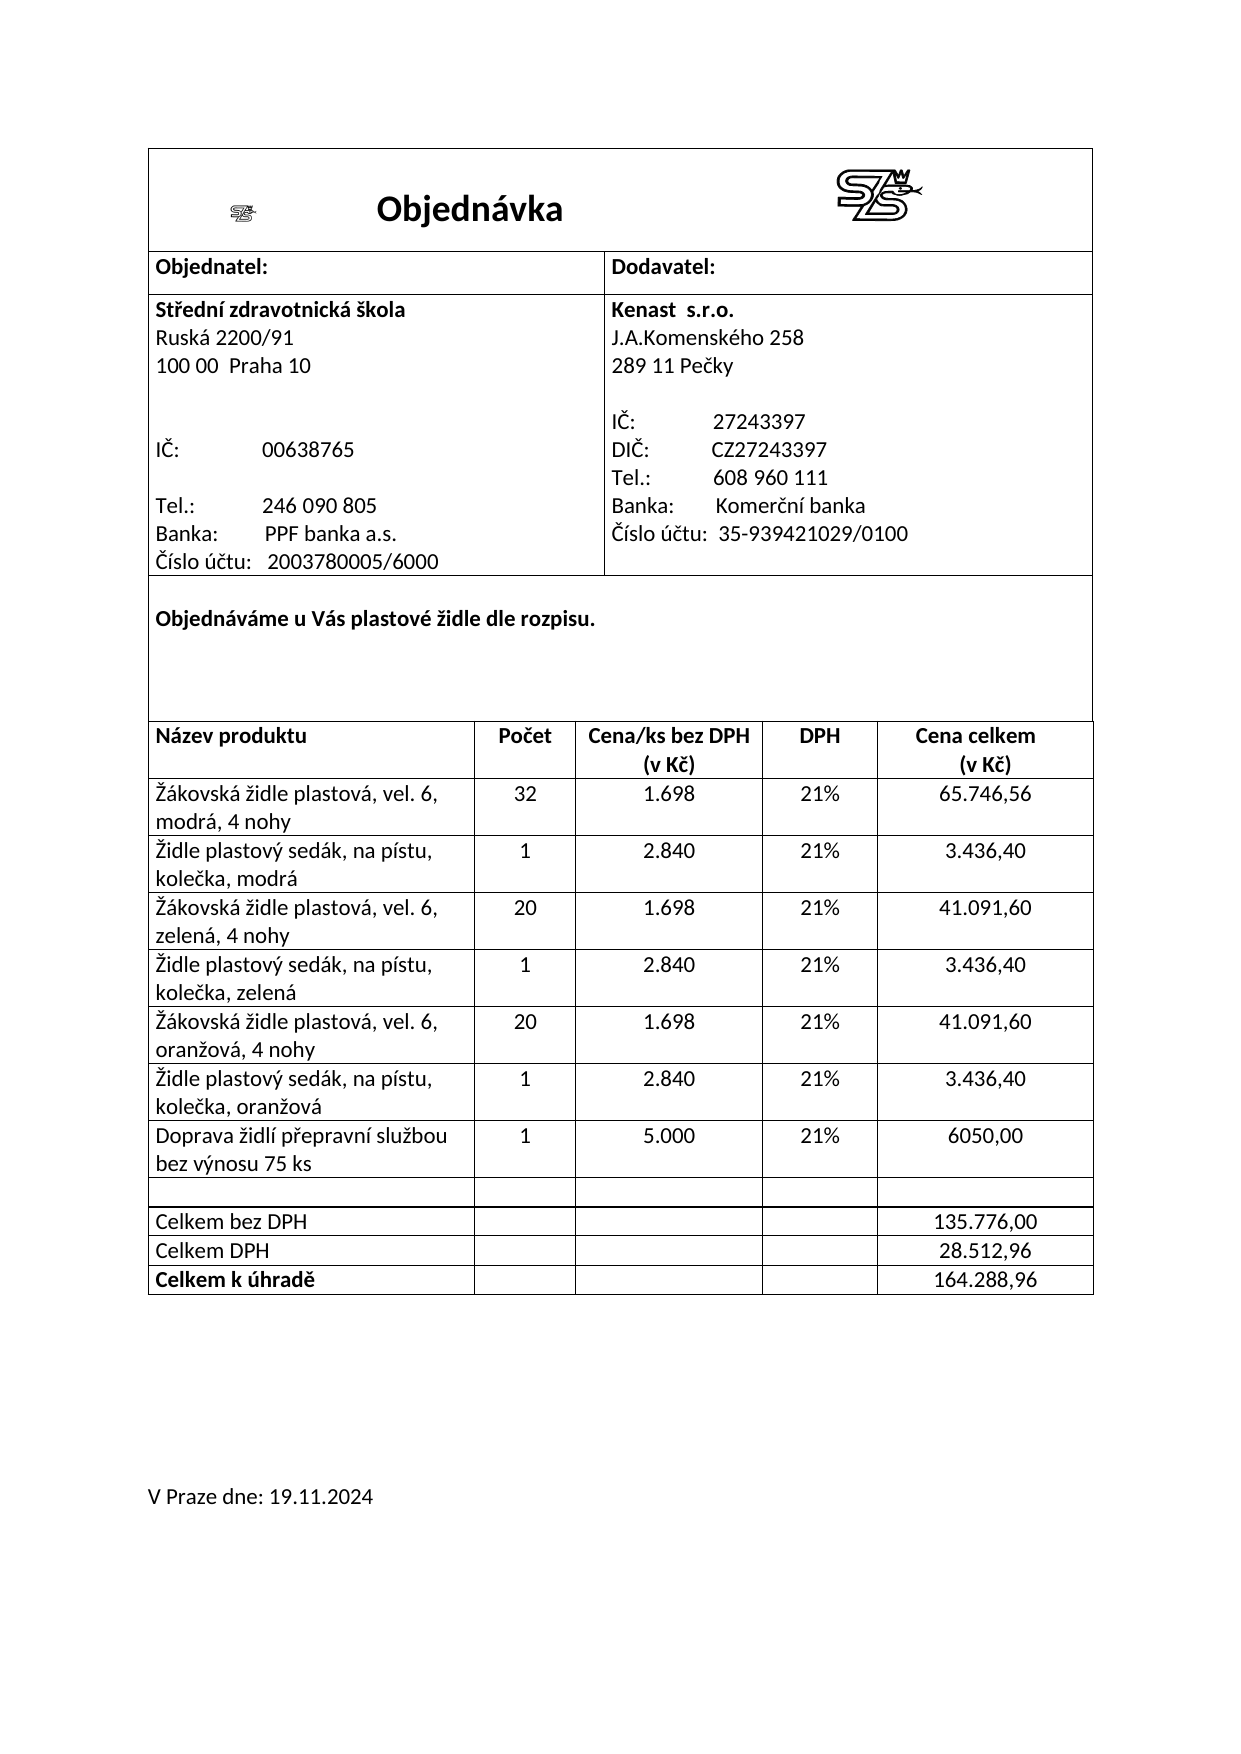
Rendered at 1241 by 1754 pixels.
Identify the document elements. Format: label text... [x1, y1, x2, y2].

table_cell Cena/ks bez DPH (v Kč) [576, 722, 762, 778]
table_cell [475, 1236, 575, 1264]
table_cell 21% [763, 836, 877, 892]
table_header Objednávka [149, 149, 1092, 251]
table_cell [763, 1178, 877, 1206]
table_cell [475, 1178, 575, 1206]
table_cell 1.698 [576, 893, 762, 949]
table_cell Název produktu [149, 722, 474, 778]
table_cell [763, 1208, 877, 1235]
picture [230, 205, 257, 222]
table_cell Počet [475, 722, 575, 778]
table_cell 2.840 [576, 950, 762, 1006]
table_cell Střední zdravotnická škola Ruská 2200/91 100 00 Praha 10 IČ: 00638765 Tel.: 246 090 805 Banka: PPF banka a.s. Číslo účtu: 2003780005/6000 [149, 295, 604, 575]
table_cell 41.091,60 [878, 893, 1093, 949]
table_cell 20 [475, 1007, 575, 1063]
table_cell 2.840 [576, 1064, 762, 1120]
table_cell 20 [475, 893, 575, 949]
table_cell Židle plastový sedák, na pístu, kolečka, zelená [149, 950, 474, 1006]
table_cell [576, 1208, 762, 1235]
table_cell 21% [763, 1064, 877, 1120]
table_cell [576, 1266, 762, 1293]
table_cell 1 [475, 836, 575, 892]
table_cell Židle plastový sedák, na pístu, kolečka, modrá [149, 836, 474, 892]
text V Praze dne: 19.11.2024 [148, 1482, 1093, 1510]
table_cell 3.436,40 [878, 950, 1093, 1006]
table_cell [576, 1236, 762, 1264]
table_cell Celkem bez DPH [149, 1208, 474, 1235]
table_cell 65.746,56 [878, 779, 1093, 835]
table_cell Žákovská židle plastová, vel. 6, zelená, 4 nohy [149, 893, 474, 949]
table_cell 21% [763, 1007, 877, 1063]
table_cell Doprava židlí přepravní službou bez výnosu 75 ks [149, 1121, 474, 1177]
table_cell DPH [763, 722, 877, 778]
table_cell 1.698 [576, 1007, 762, 1063]
table_cell Celkem k úhradě [149, 1266, 474, 1293]
table_cell Objednáváme u Vás plastové židle dle rozpisu. [149, 576, 1092, 721]
table_cell 164.288,96 [878, 1266, 1093, 1293]
table_cell Celkem DPH [149, 1236, 474, 1264]
table_cell [576, 1178, 762, 1206]
table_cell Žákovská židle plastová, vel. 6, modrá, 4 nohy [149, 779, 474, 835]
table_cell [475, 1266, 575, 1293]
table_cell Dodavatel: [605, 252, 1092, 294]
table_cell Žákovská židle plastová, vel. 6, oranžová, 4 nohy [149, 1007, 474, 1063]
table_cell 6050,00 [878, 1121, 1093, 1177]
table_cell Cena celkem (v Kč) [878, 722, 1093, 778]
table_cell [149, 1178, 474, 1206]
table_cell 21% [763, 1121, 877, 1177]
table_cell 135.776,00 [878, 1208, 1093, 1235]
table_cell 2.840 [576, 836, 762, 892]
table_cell Objednatel: [149, 252, 604, 294]
table_cell Židle plastový sedák, na pístu, kolečka, oranžová [149, 1064, 474, 1120]
table_cell 21% [763, 950, 877, 1006]
table_cell 32 [475, 779, 575, 835]
table_cell [878, 1178, 1093, 1206]
table_cell 21% [763, 893, 877, 949]
table_cell 1 [475, 950, 575, 1006]
table_cell 3.436,40 [878, 1064, 1093, 1120]
table_cell 41.091,60 [878, 1007, 1093, 1063]
table_cell [763, 1236, 877, 1264]
table_cell 28.512,96 [878, 1236, 1093, 1264]
table_cell [763, 1266, 877, 1293]
table_cell Kenast s.r.o. J.A.Komenského 258 289 11 Pečky IČ: 27243397 DIČ: CZ27243397 Tel.: 608 960 111 Banka: Komerční banka Číslo účtu: 35-939421029/0100 [605, 295, 1092, 575]
table_cell [475, 1208, 575, 1235]
table_cell 3.436,40 [878, 836, 1093, 892]
table_cell 1.698 [576, 779, 762, 835]
table_cell 5.000 [576, 1121, 762, 1177]
table_cell 1 [475, 1064, 575, 1120]
table_cell 1 [475, 1121, 575, 1177]
table_cell 21% [763, 779, 877, 835]
picture [835, 168, 923, 222]
